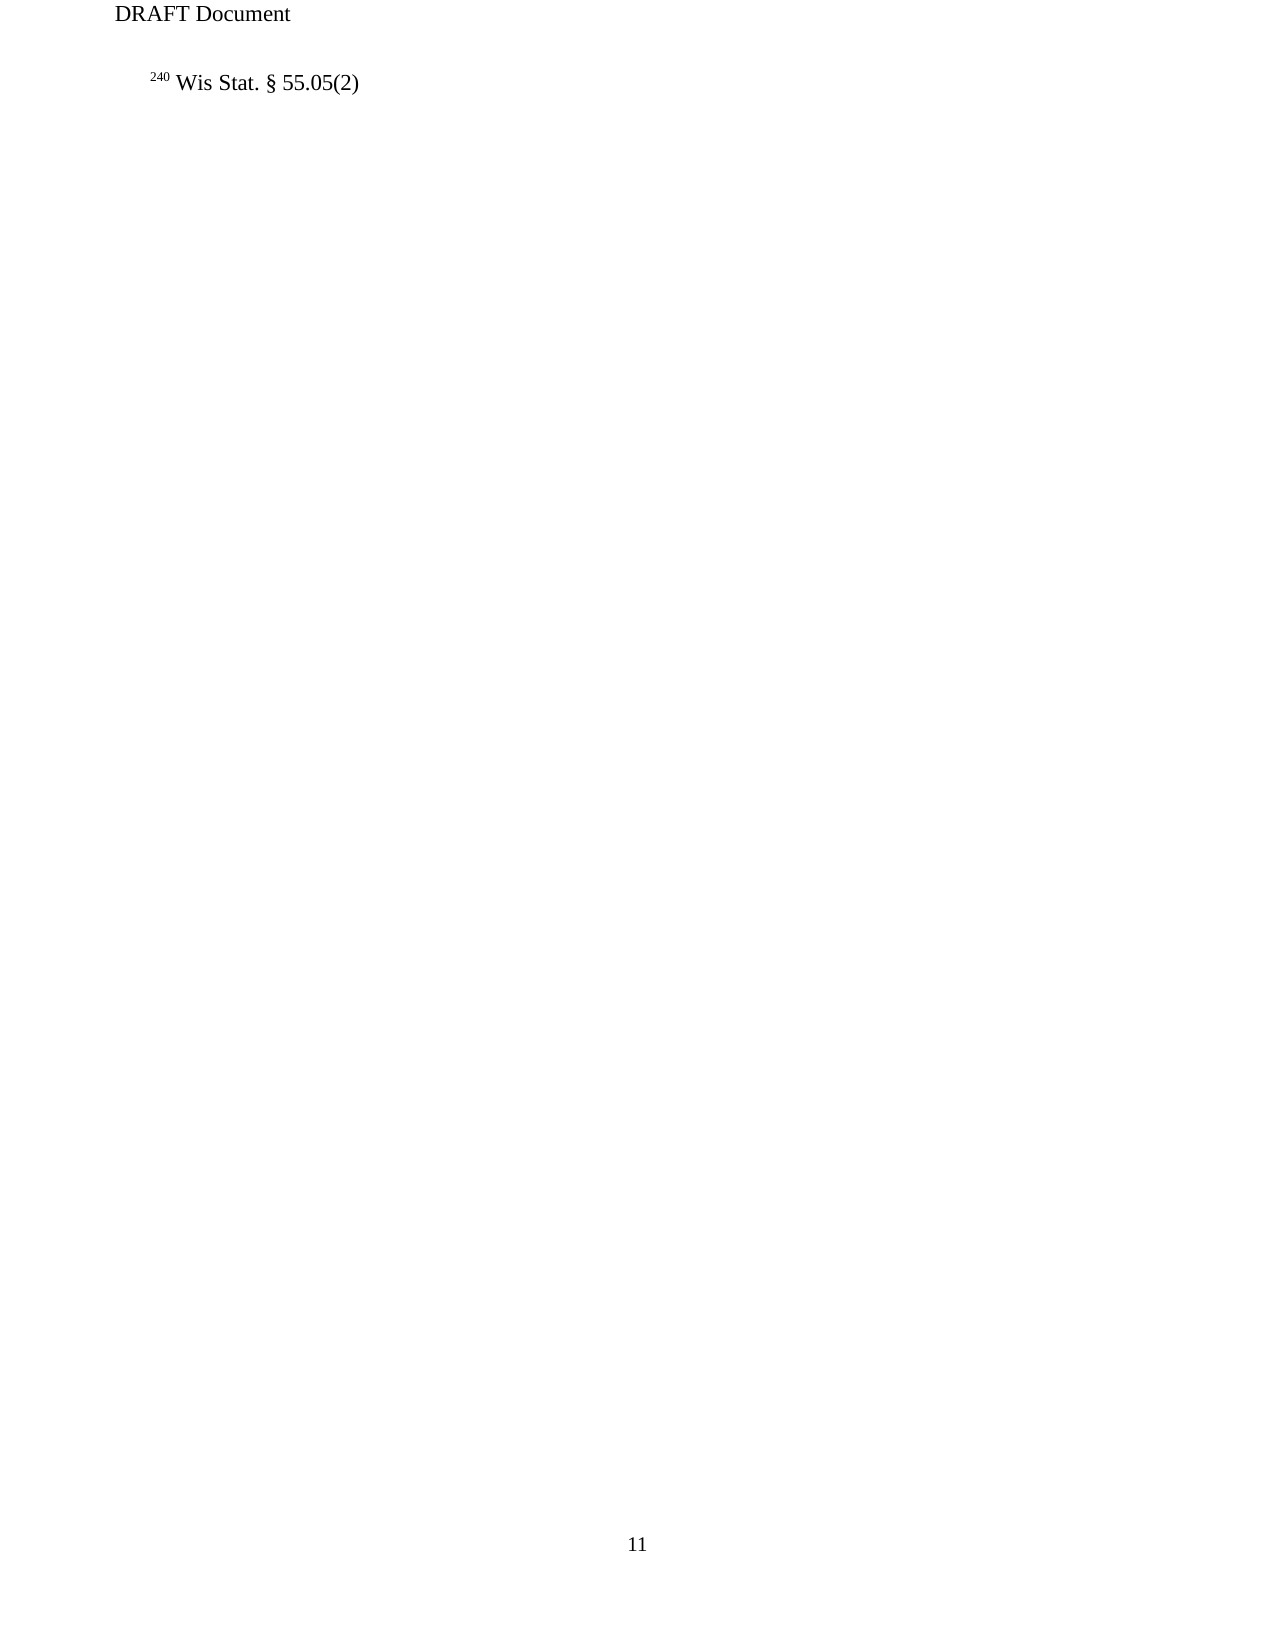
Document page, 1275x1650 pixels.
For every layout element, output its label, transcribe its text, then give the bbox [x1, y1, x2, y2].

text 240 Wis Stat. § 55.05(2) [150, 69, 1212, 95]
